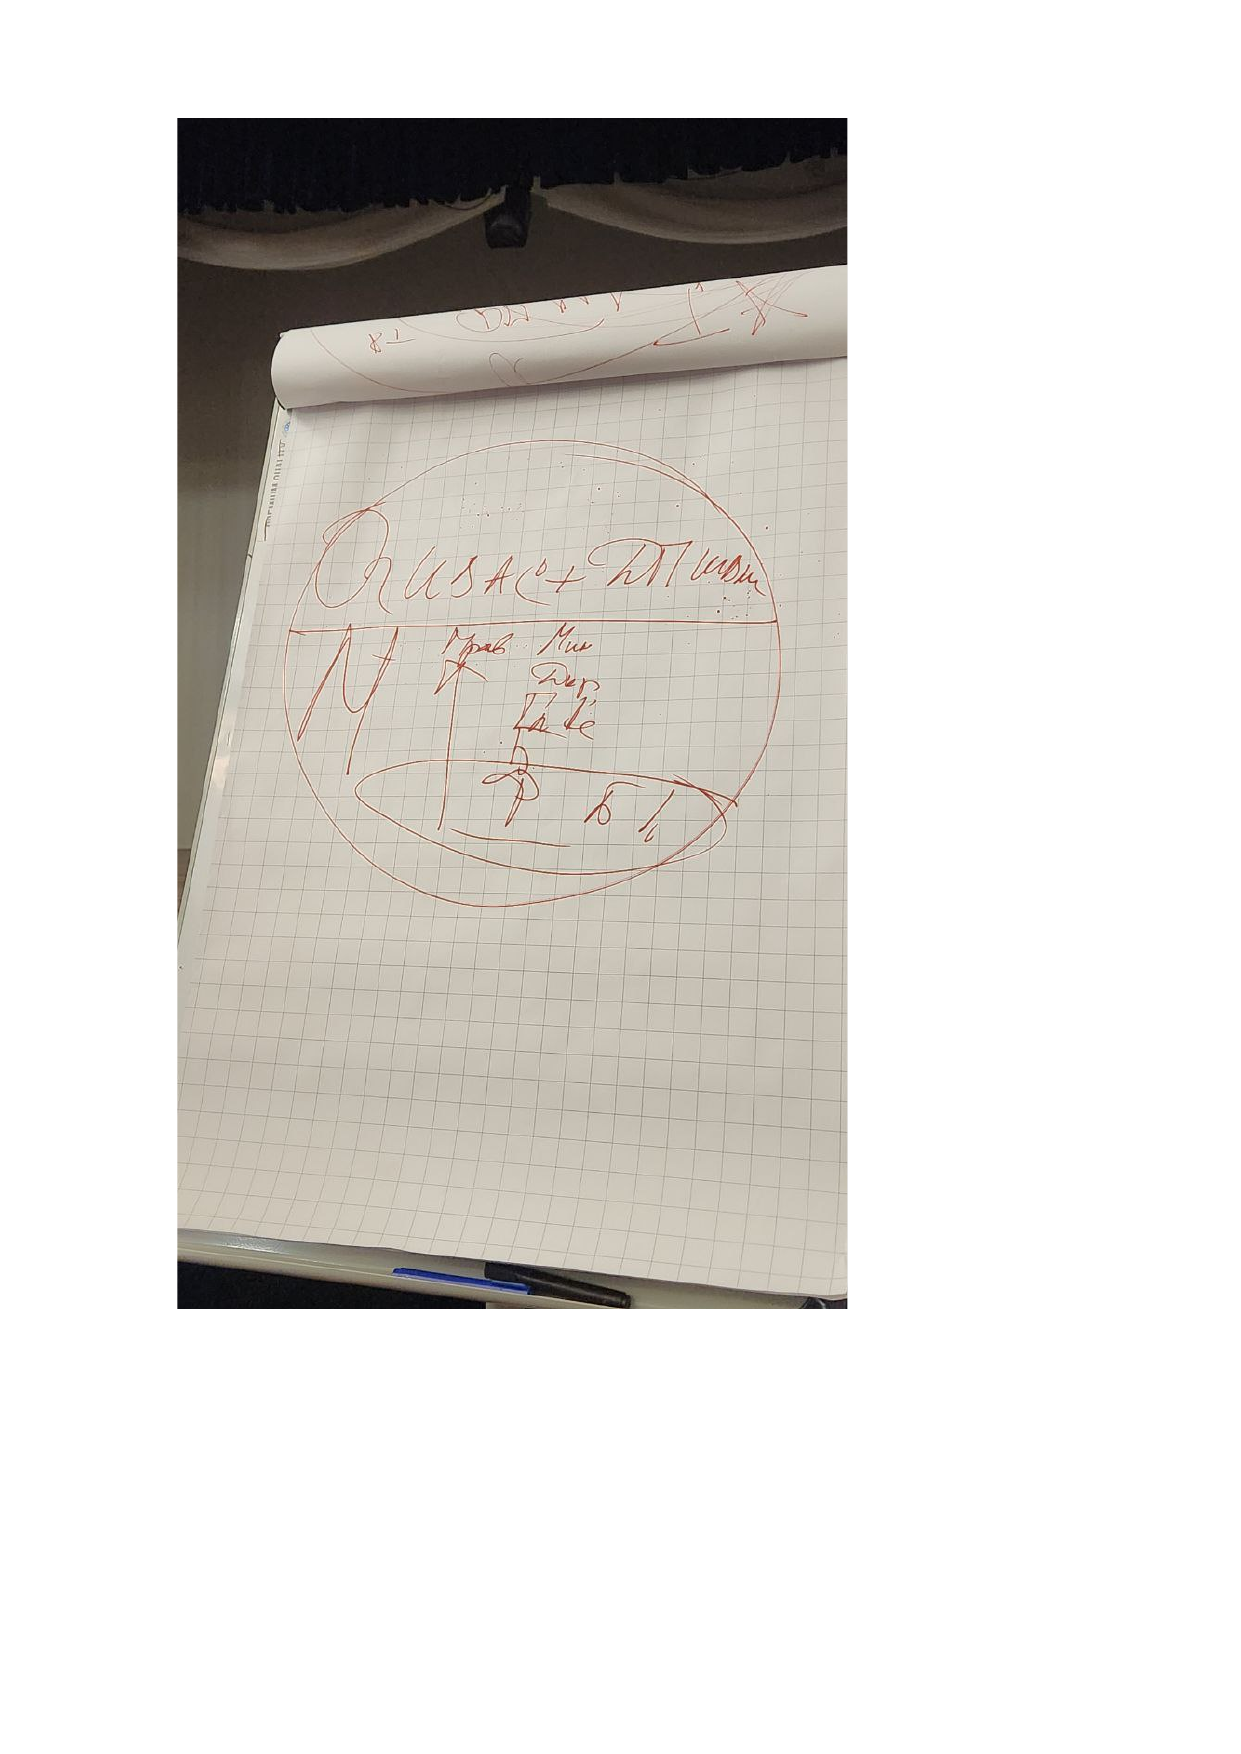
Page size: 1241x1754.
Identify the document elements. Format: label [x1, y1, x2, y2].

picture [177, 118, 848, 1309]
